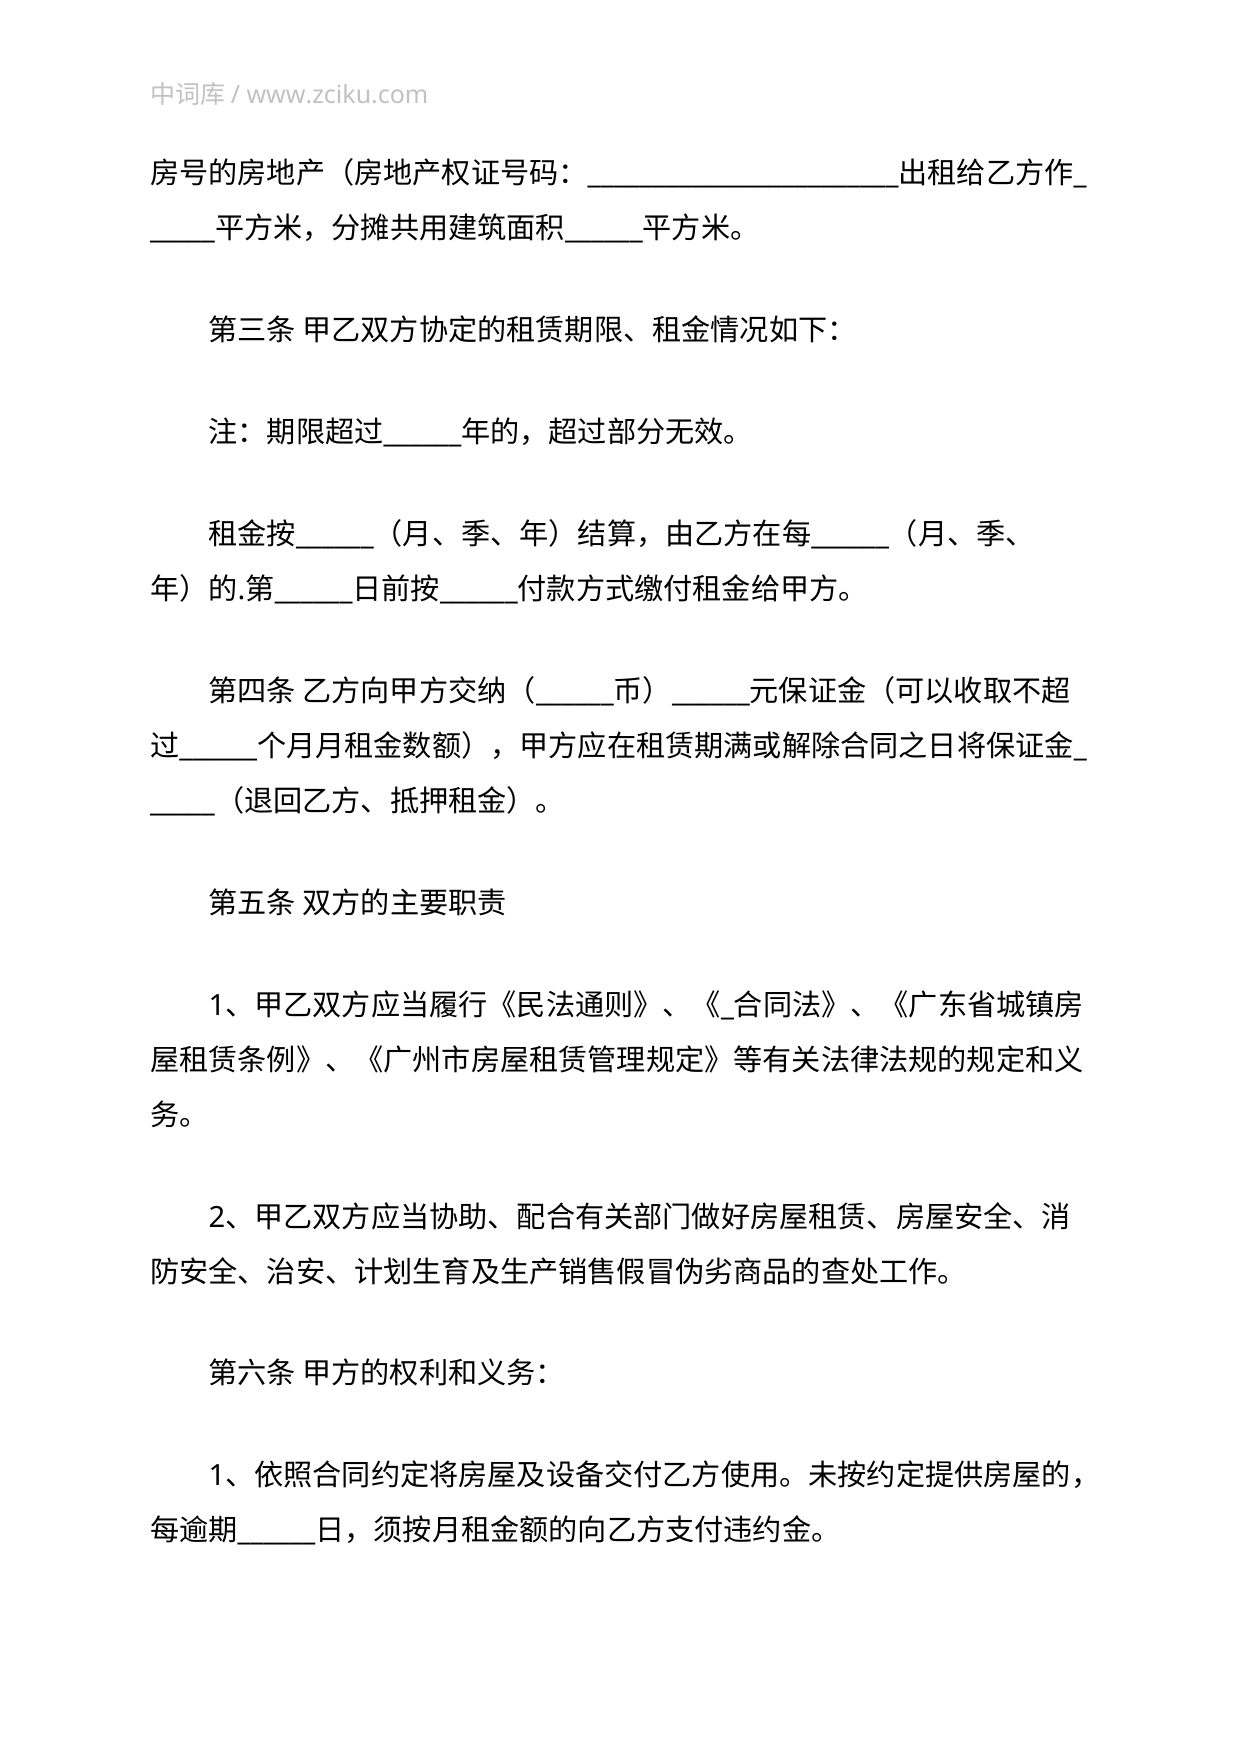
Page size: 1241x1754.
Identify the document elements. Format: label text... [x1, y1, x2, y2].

text 第五条 双方的主要职责 [150, 880, 1090, 922]
text 第四条 乙方向甲方交纳（______币）______元保证金（可以收取不超过______个月月租金数额），甲方应在租赁期满或解除合同之日将保证金______（退回乙方、抵押租金）。 [150, 668, 1090, 820]
text 第三条 甲乙双方协定的租赁期限、租金情况如下： [150, 307, 1090, 349]
text 第六条 甲方的权利和义务： [150, 1350, 1090, 1392]
text 注：期限超过______年的，超过部分无效。 [150, 409, 1090, 451]
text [150, 150, 1090, 247]
text 1、甲乙双方应当履行《民法通则》、《_合同法》、《广东省城镇房屋租赁条例》、《广州市房屋租赁管理规定》等有关法律法规的规定和义务。 [150, 981, 1090, 1134]
text 2、甲乙双方应当协助、配合有关部门做好房屋租赁、房屋安全、消防安全、治安、计划生育及生产销售假冒伪劣商品的查处工作。 [150, 1193, 1090, 1290]
text 租金按______（月、季、年）结算，由乙方在每______（月、季、年）的.第______日前按______付款方式缴付租金给甲方。 [150, 511, 1090, 608]
text 1、依照合同约定将房屋及设备交付乙方使用。未按约定提供房屋的，每逾期______日，须按月租金额的向乙方支付违约金。 [150, 1452, 1090, 1549]
